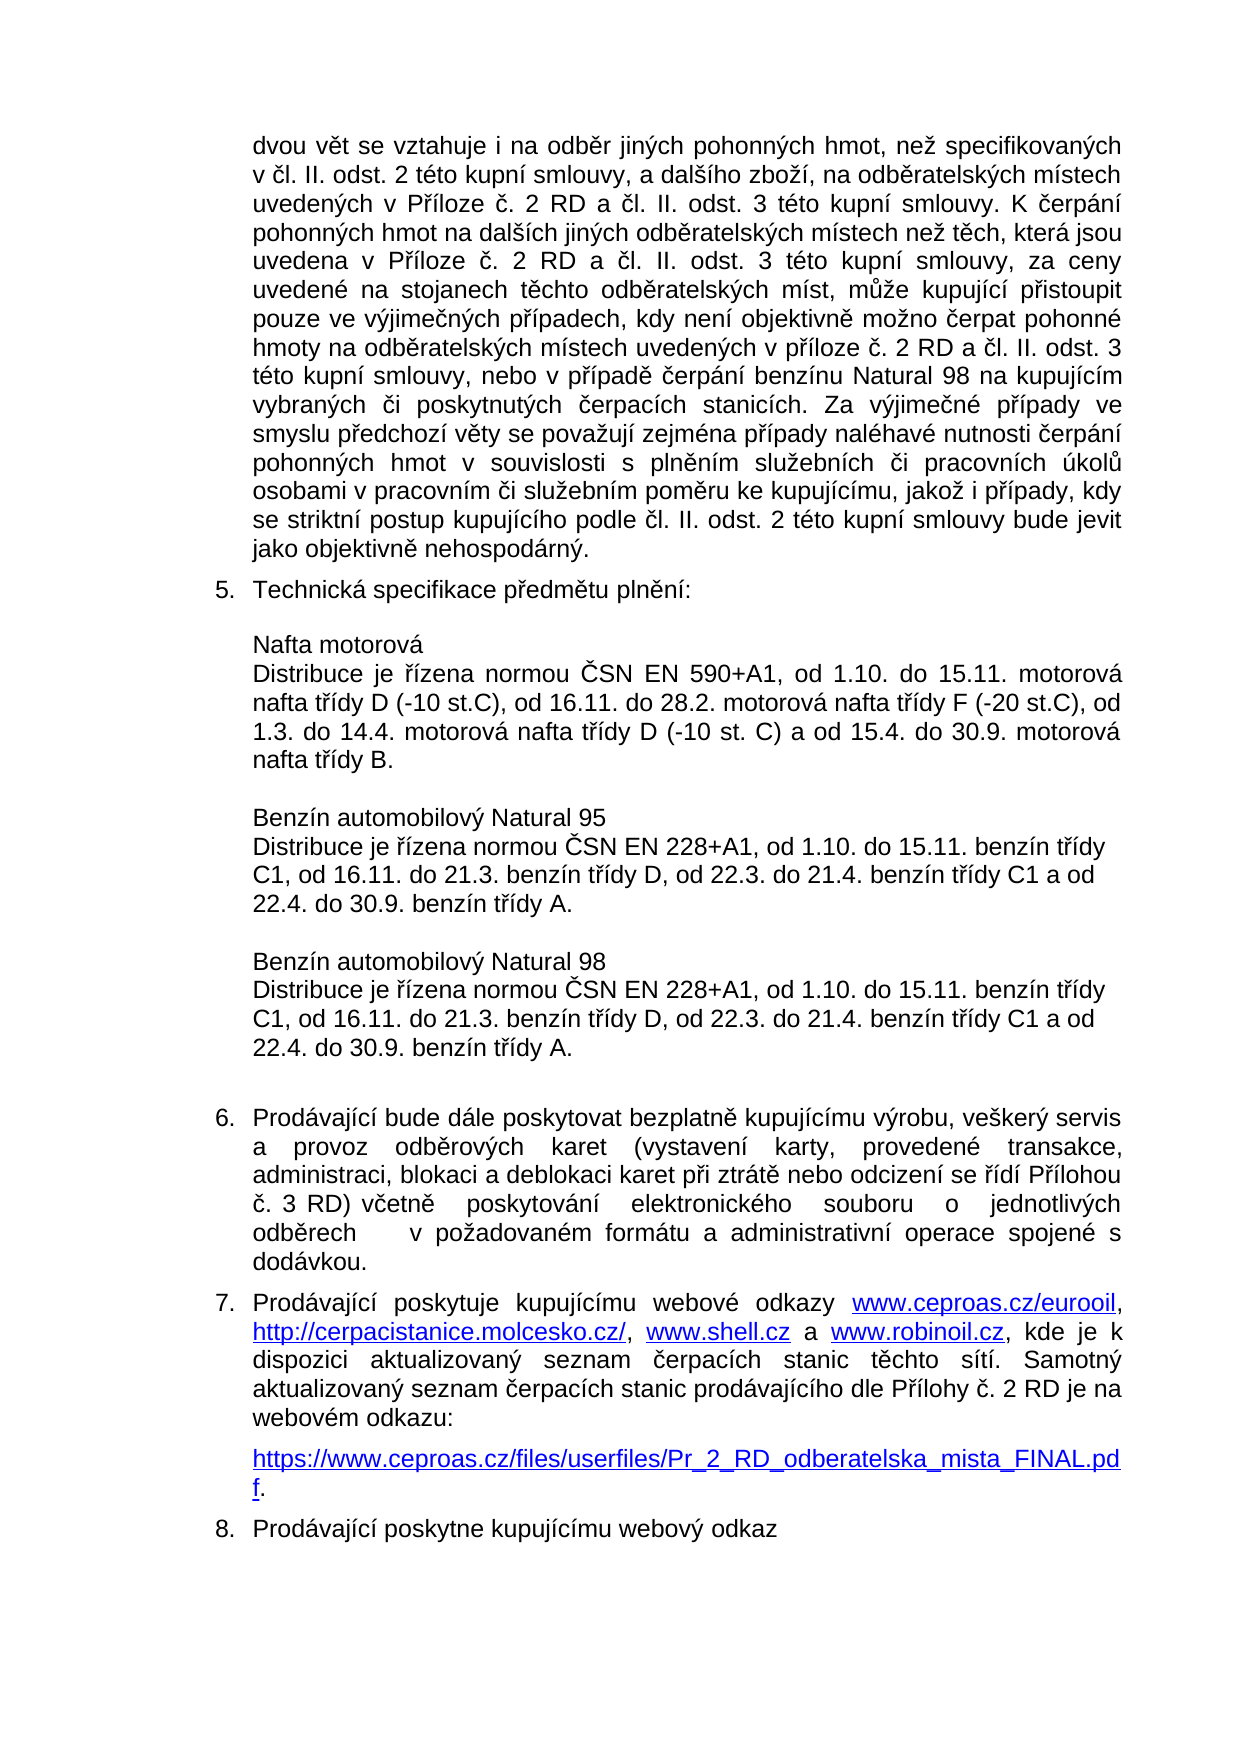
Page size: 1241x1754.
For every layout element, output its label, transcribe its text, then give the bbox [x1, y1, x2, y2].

list Prodávající bude dále poskytovat bezplatně kupujícímu výrobu, veškerý servis a provoz odběrových karet (vystavení karty, provedené transakce, administraci, blokaci a deblokaci karet při ztrátě nebo odcizení se řídí Přílohou č. 3 RD) včetně poskytování elektronického souboru o jednotlivých odběrech v požadovaném formátu a administrativní operace spojené s dodávkou. [215, 1103, 1123, 1275]
text Distribuce je řízena normou ČSN EN 228+A1, od 1.10. do 15.11. benzín třídy C1, od 16.11. do 21.3. benzín třídy D, od 22.3. do 21.4. benzín třídy C1 a od [252, 975, 1117, 1033]
text Distribuce je řízena normou ČSN EN 228+A1, od 1.10. do 15.11. benzín třídy C1, od 16.11. do 21.3. benzín třídy D, od 22.3. do 21.4. benzín třídy C1 a od [252, 832, 1117, 889]
list Technická specifikace předmětu plnění: [215, 575, 1146, 604]
text Benzín automobilový Natural 98 [252, 947, 1146, 975]
list Prodávající poskytne kupujícímu webový odkaz [215, 1514, 1146, 1543]
text 22.4. do 30.9. benzín třídy A. [252, 889, 1146, 918]
text 22.4. do 30.9. benzín třídy A. [252, 1033, 1146, 1062]
list Prodávající poskytuje kupujícímu webové odkazy www.ceproas.cz/eurooil, http://cerpacistanice.molcesko.cz/, www.shell.cz a www.robinoil.cz, kde je k dispozici aktualizovaný seznam čerpacích stanic těchto sítí. Samotný aktualizovaný seznam čerpacích stanic prodávajícího dle Přílohy č. 2 RD je na webovém odkazu: [215, 1288, 1123, 1432]
text Distribuce je řízena normou ČSN EN 590+A1, od 1.10. do 15.11. motorová nafta třídy D (-10 st.C), od 16.11. do 28.2. motorová nafta třídy F (-20 st.C), od 1.3. do 14.4. motorová nafta třídy D (-10 st. C) a od 15.4. do 30.9. motorová nafta třídy B. [252, 659, 1123, 774]
text https://www.ceproas.cz/files/userfiles/Pr_2_RD_odberatelska_mista_FINAL.pd f. [252, 1444, 1122, 1502]
text dvou vět se vztahuje i na odběr jiných pohonných hmot, než specifikovaných v čl. II. odst. 2 této kupní smlouvy, a dalšího zboží, na odběratelských místech uvedených v Příloze č. 2 RD a čl. II. odst. 3 této kupní smlouvy. K čerpání pohonných hmot na dalších jiných odběratelských místech než těch, která jsou uvedena v Příloze č. 2 RD a čl. II. odst. 3 této kupní smlouvy, za ceny uvedené na stojanech těchto odběratelských míst, může kupující přistoupit pouze ve výjimečných případech, kdy není objektivně možno čerpat pohonné hmoty na odběratelských místech uvedených v příloze č. 2 RD a čl. II. odst. 3 této kupní smlouvy, nebo v případě čerpání benzínu Natural 98 na kupujícím vybraných či poskytnutých čerpacích stanicích. Za výjimečné případy ve smyslu předchozí věty se považují zejména případy naléhavé nutnosti čerpání pohonných hmot v souvislosti s plněním služebních či pracovních úkolů osobami v pracovním či služebním poměru ke kupujícímu, jakož i případy, kdy se striktní postup kupujícího podle čl. II. odst. 2 této kupní smlouvy bude jevit jako objektivně nehospodárný. [252, 131, 1123, 563]
text Benzín automobilový Natural 95 [252, 803, 1146, 832]
text Nafta motorová [252, 630, 1146, 659]
